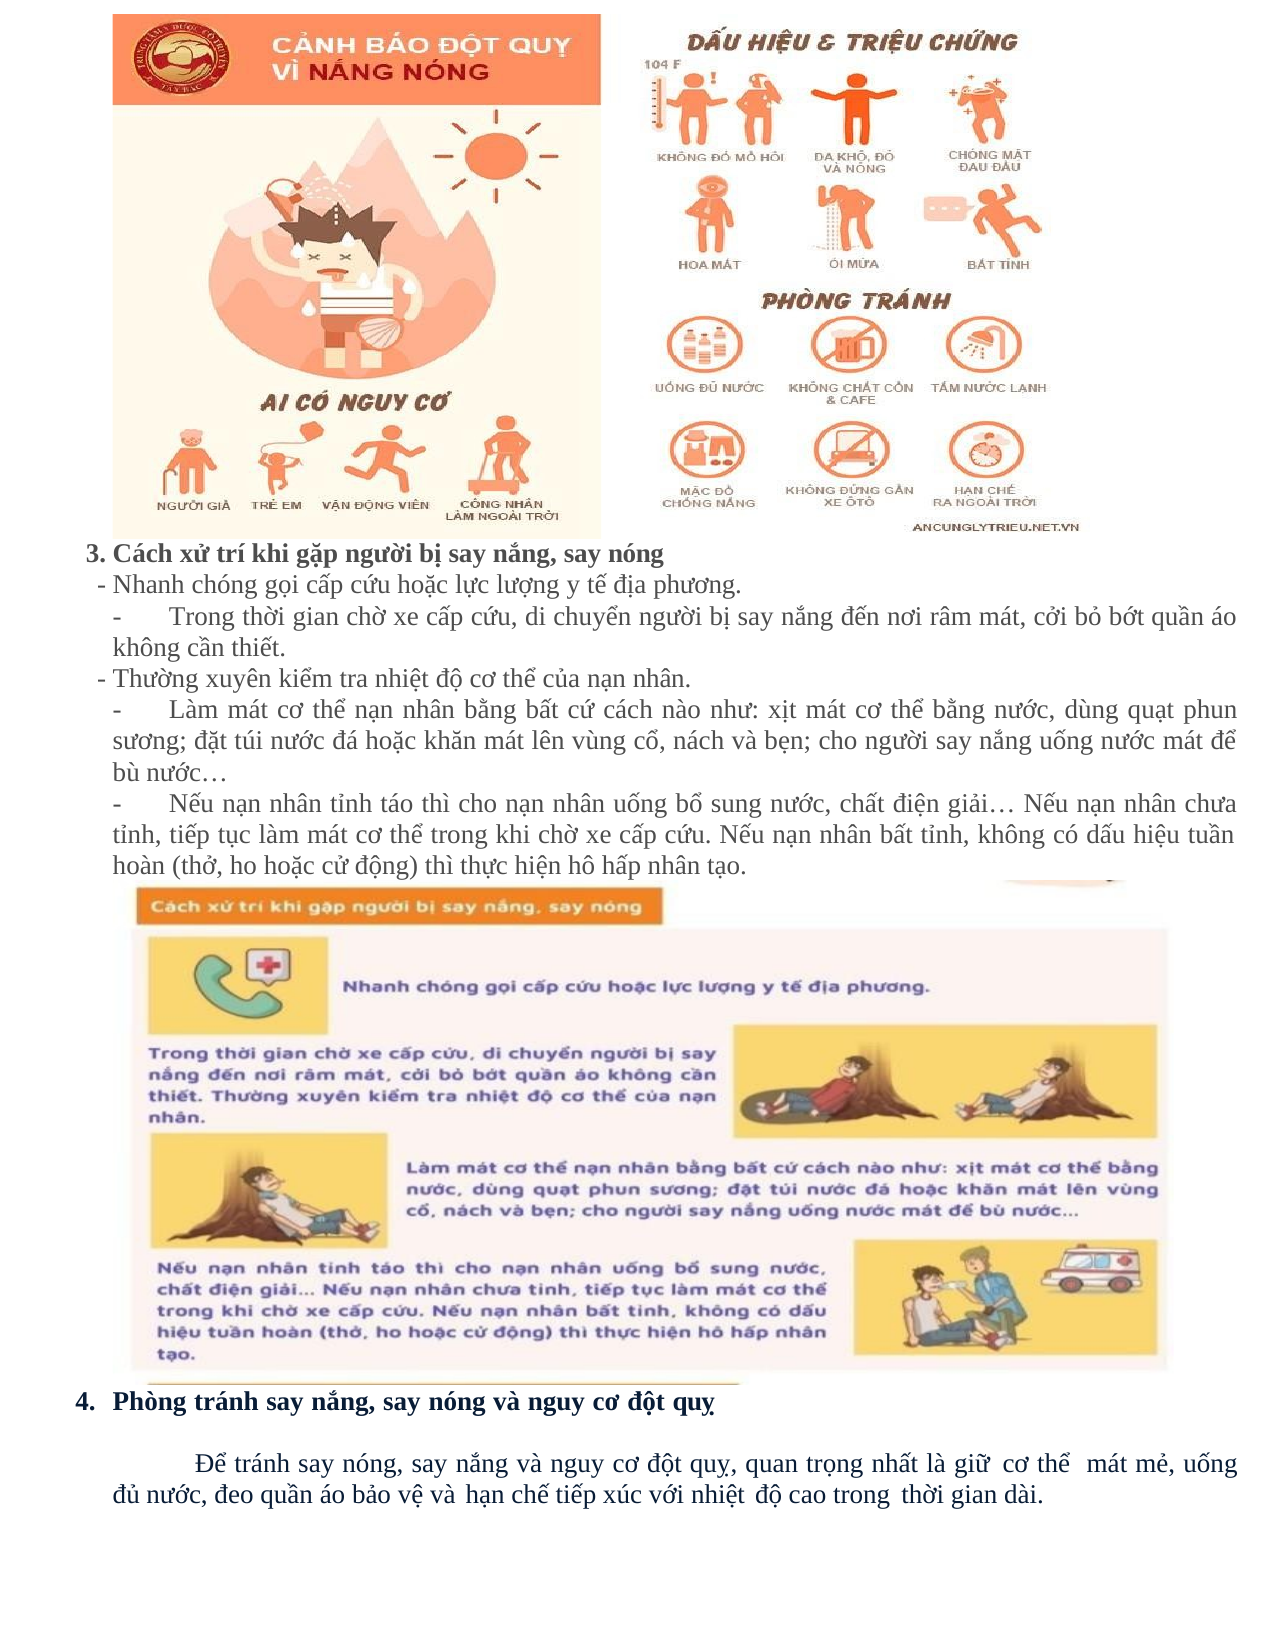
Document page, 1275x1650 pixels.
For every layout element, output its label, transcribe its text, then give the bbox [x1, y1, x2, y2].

subtitle Cách xử trí khi gặp người bị say nắng, say nóng [86, 538, 1237, 569]
list Thường xuyên kiểm tra nhiệt độ cơ thể của nạn nhân. [97, 662, 1237, 693]
list Làm mát cơ thể nạn nhân bằng bất cứ cách nào như: xịt mát cơ thể bằng nước, dùng quạt phun sương; đặt túi nước đá hoặc khăn mát lên vùng cổ, nách và bẹn; cho người say nắng uống nước mát để bù nước… [112, 693, 1237, 787]
picture [112, 14, 1090, 539]
text Để tránh say nóng, say nắng và nguy cơ đột quỵ, quan trọng nhất là giữ cơ thể mát mẻ, uống đủ nước, đeo quần áo bảo vệ và hạn chế tiếp xúc với nhiệt độ cao trong thời gian dài. [112, 1447, 1237, 1509]
subtitle Phòng tránh say nắng, say nóng và nguy cơ đột quỵ [75, 1385, 1237, 1416]
list Nếu nạn nhân tỉnh táo thì cho nạn nhân uống bổ sung nước, chất điện giải… Nếu nạn nhân chưa tỉnh, tiếp tục làm mát cơ thể trong khi chờ xe cấp cứu. Nếu nạn nhân bất tỉnh, không có dấu hiệu tuần hoàn (thở, ho hoặc cử động) thì thực hiện hô hấp nhân tạo. [112, 787, 1237, 880]
list Nhanh chóng gọi cấp cứu hoặc lực lượng y tế địa phương. [97, 569, 1237, 600]
list Trong thời gian chờ xe cấp cứu, di chuyển người bị say nắng đến nơi râm mát, cởi bỏ bớt quần áo không cần thiết. [112, 600, 1237, 662]
picture [112, 880, 1174, 1385]
